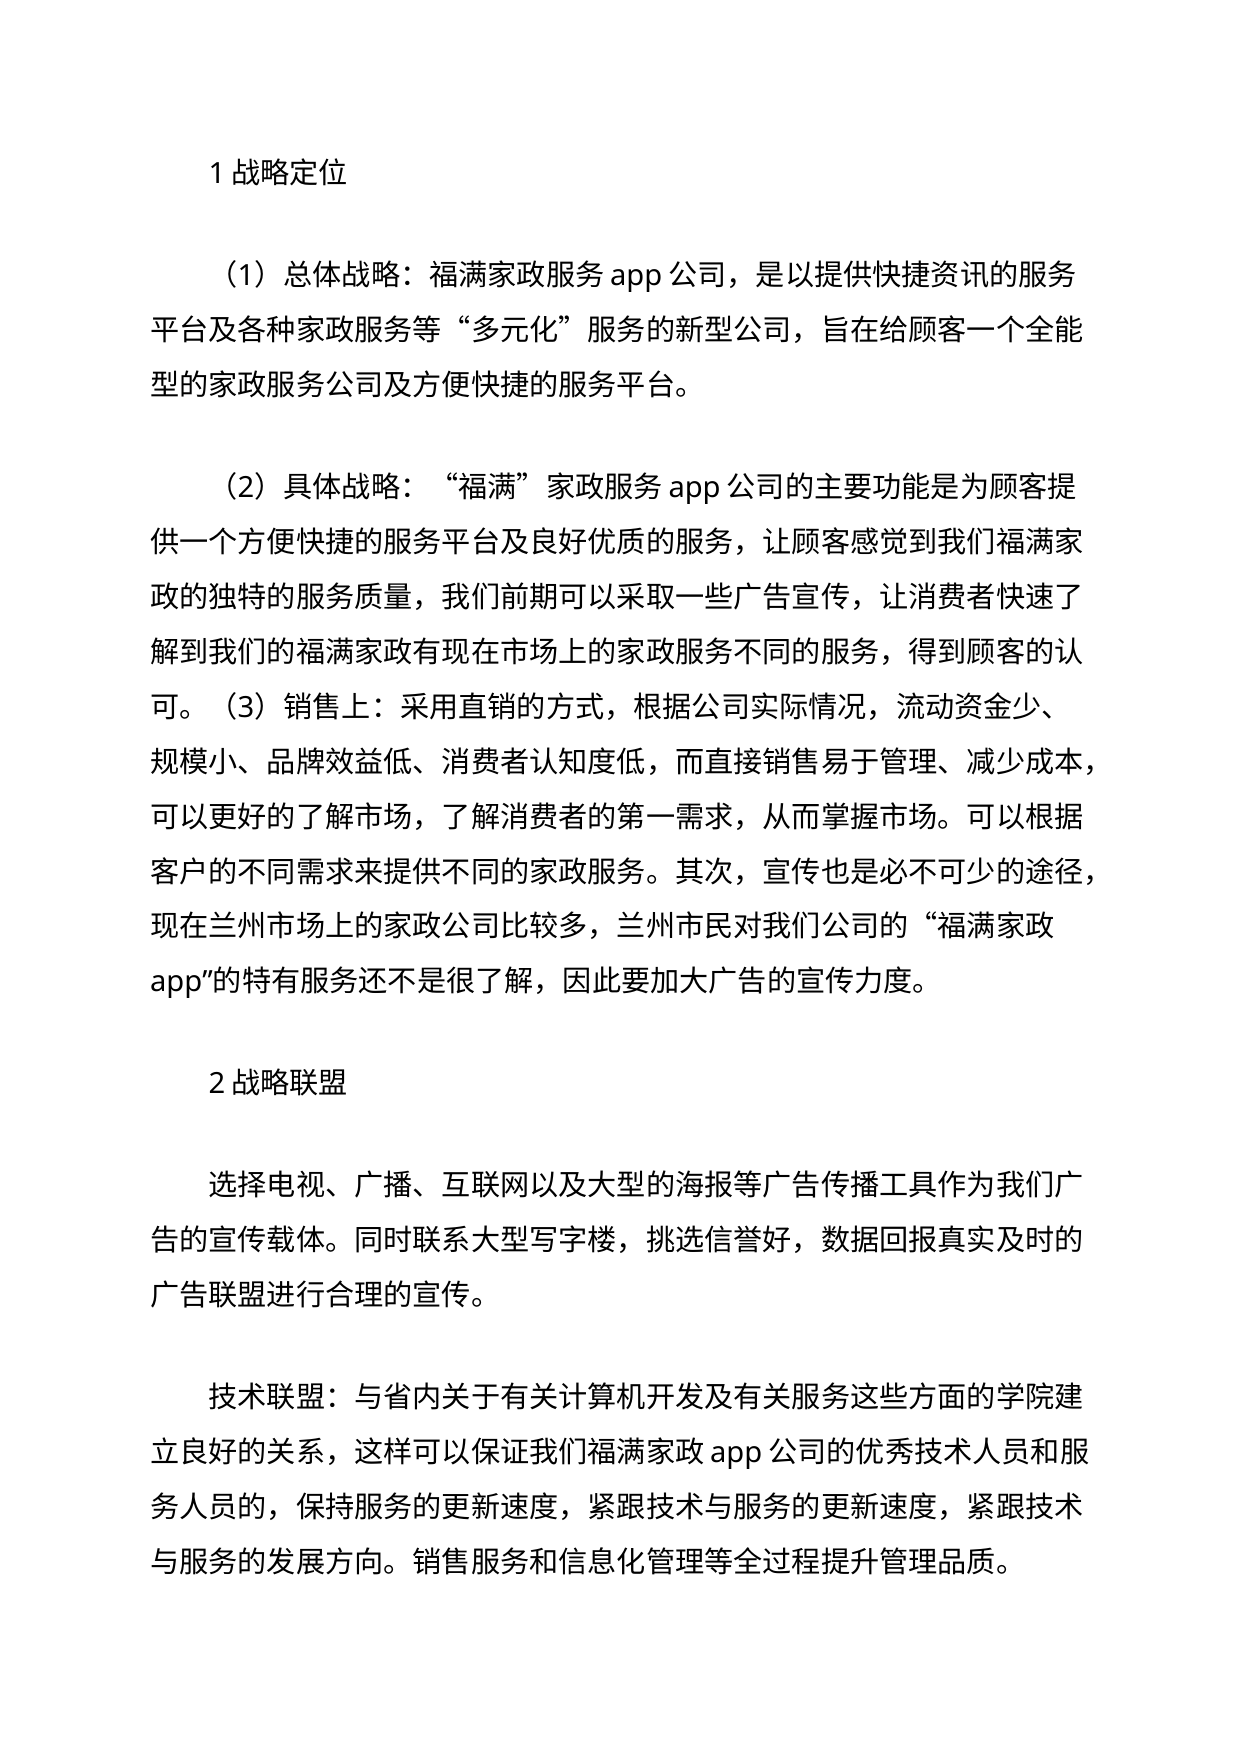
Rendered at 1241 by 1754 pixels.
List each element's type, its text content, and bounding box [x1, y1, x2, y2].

text 1战略定位 [150, 150, 1090, 192]
text （2）具体战略：“福满”家政服务app公司的主要功能是为顾客提供一个方便快捷的服务平台及良好优质的服务，让顾客感觉到我们福满家政的独特的服务质量，我们前期可以采取一些广告宣传，让消费者快速了解到我们的福满家政有现在市场上的家政服务不同的服务，得到顾客的认可。（3）销售上：采用直销的方式，根据公司实际情况，流动资金少、规模小、品牌效益低、消费者认知度低，而直接销售易于管理、减少成本，可以更好的了解市场，了解消费者的第一需求，从而掌握市场。可以根据客户的不同需求来提供不同的家政服务。其次，宣传也是必不可少的途径，现在兰州市场上的家政公司比较多，兰州市民对我们公司的“福满家政app”的特有服务还不是很了解，因此要加大广告的宣传力度。 [150, 464, 1090, 1000]
text 2战略联盟 [150, 1060, 1090, 1102]
text （1）总体战略：福满家政服务app公司，是以提供快捷资讯的服务平台及各种家政服务等“多元化”服务的新型公司，旨在给顾客一个全能型的家政服务公司及方便快捷的服务平台。 [150, 252, 1090, 404]
text 选择电视、广播、互联网以及大型的海报等广告传播工具作为我们广告的宣传载体。同时联系大型写字楼，挑选信誉好，数据回报真实及时的广告联盟进行合理的宣传。 [150, 1162, 1090, 1314]
text 技术联盟：与省内关于有关计算机开发及有关服务这些方面的学院建立良好的关系，这样可以保证我们福满家政app公司的优秀技术人员和服务人员的，保持服务的更新速度，紧跟技术与服务的更新速度，紧跟技术与服务的发展方向。销售服务和信息化管理等全过程提升管理品质。 [150, 1373, 1090, 1581]
